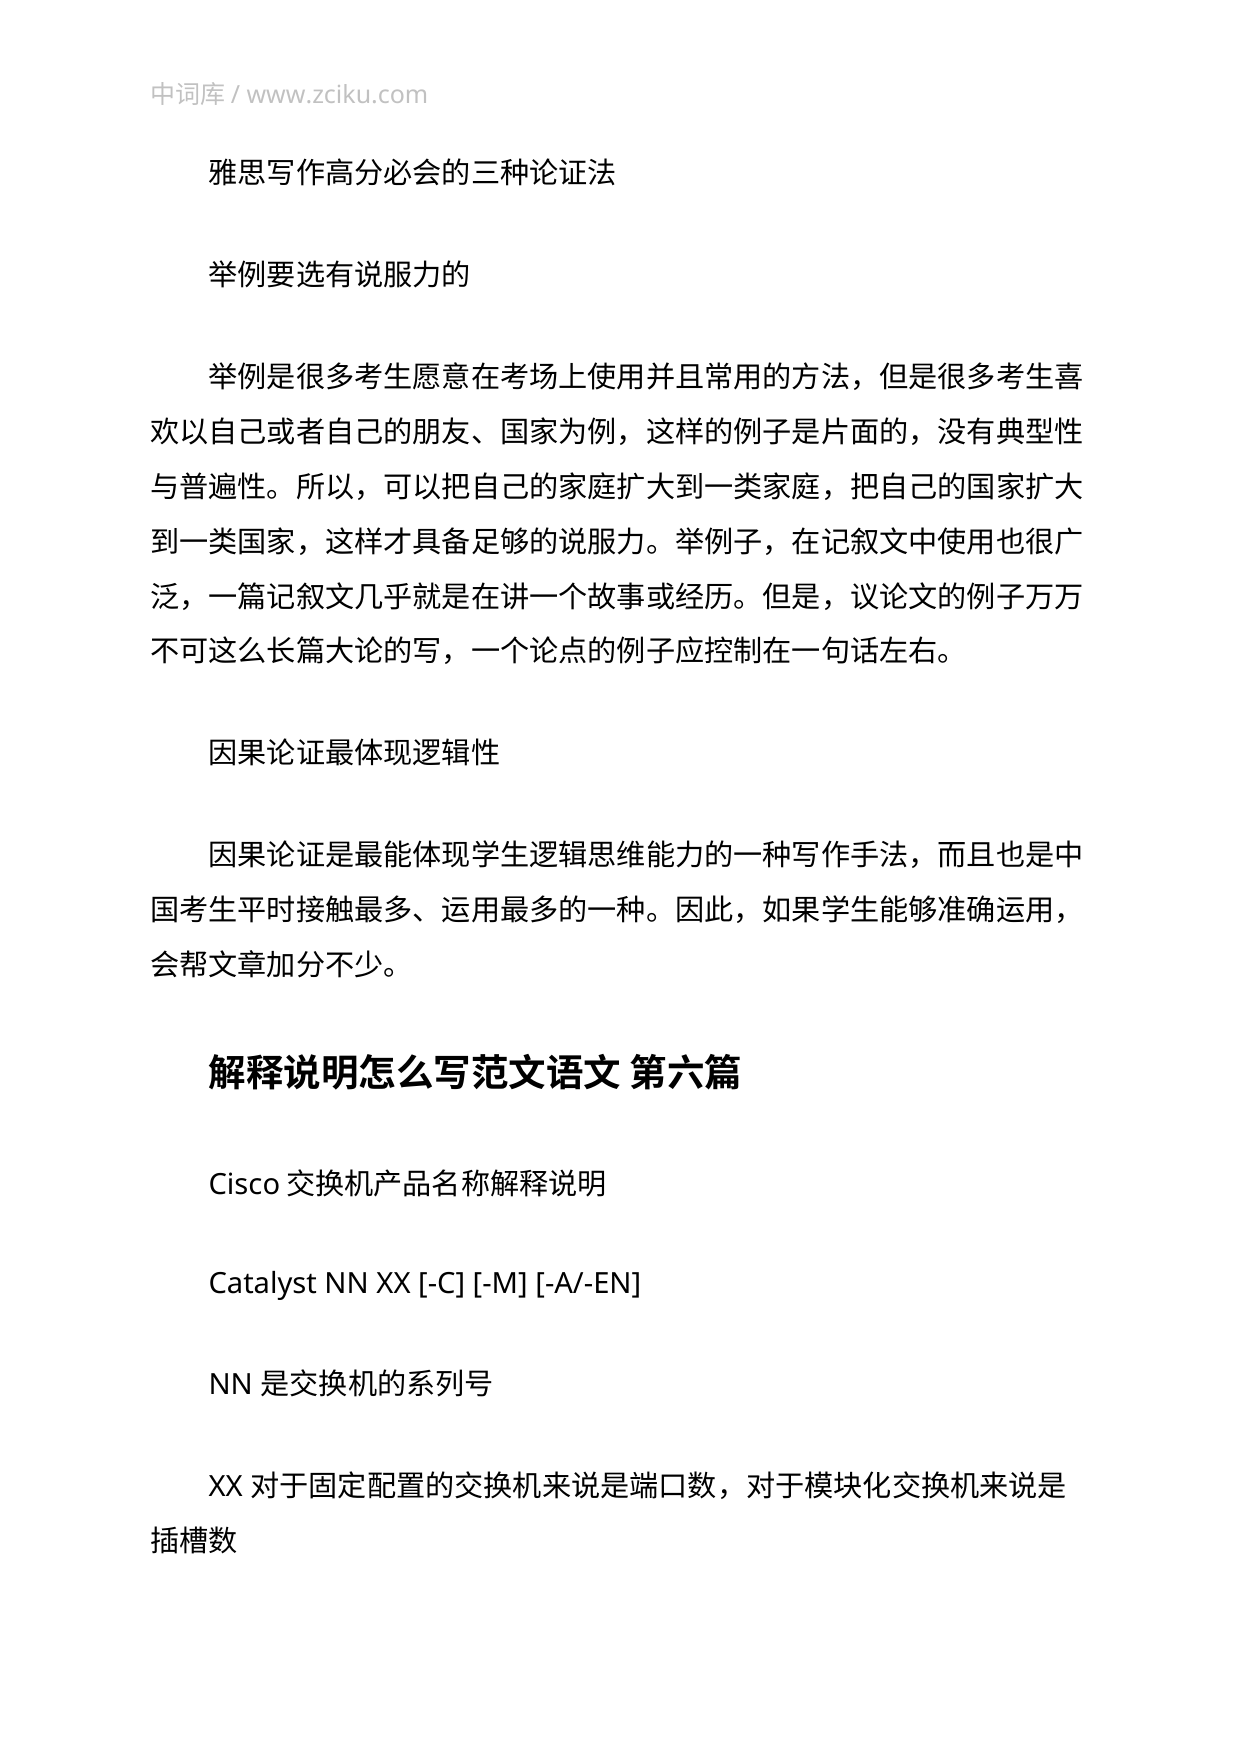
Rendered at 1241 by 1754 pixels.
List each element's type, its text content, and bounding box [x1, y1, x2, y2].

text 举例是很多考生愿意在考场上使用并且常用的方法，但是很多考生喜欢以自己或者自己的朋友、国家为例，这样的例子是片面的，没有典型性与普遍性。所以，可以把自己的家庭扩大到一类家庭，把自己的国家扩大到一类国家，这样才具备足够的说服力。举例子，在记叙文中使用也很广泛，一篇记叙文几乎就是在讲一个故事或经历。但是，议论文的例子万万不可这么长篇大论的写，一个论点的例子应控制在一句话左右。 [150, 353, 1090, 670]
text Cisco交换机产品名称解释说明 [150, 1161, 1090, 1203]
text 解释说明怎么写范文语文 第六篇 [150, 1043, 1090, 1097]
text 举例要选有说服力的 [150, 252, 1090, 294]
text 因果论证最体现逻辑性 [150, 730, 1090, 772]
text Catalyst NN XX [-C] [-M] [-A/-EN] [150, 1262, 1090, 1302]
text 因果论证是最能体现学生逻辑思维能力的一种写作手法，而且也是中国考生平时接触最多、运用最多的一种。因此，如果学生能够准确运用，会帮文章加分不少。 [150, 832, 1090, 984]
text 雅思写作高分必会的三种论证法 [150, 150, 1090, 192]
text XX 对于固定配置的交换机来说是端口数，对于模块化交换机来说是插槽数 [150, 1463, 1090, 1560]
text NN 是交换机的系列号 [150, 1361, 1090, 1403]
